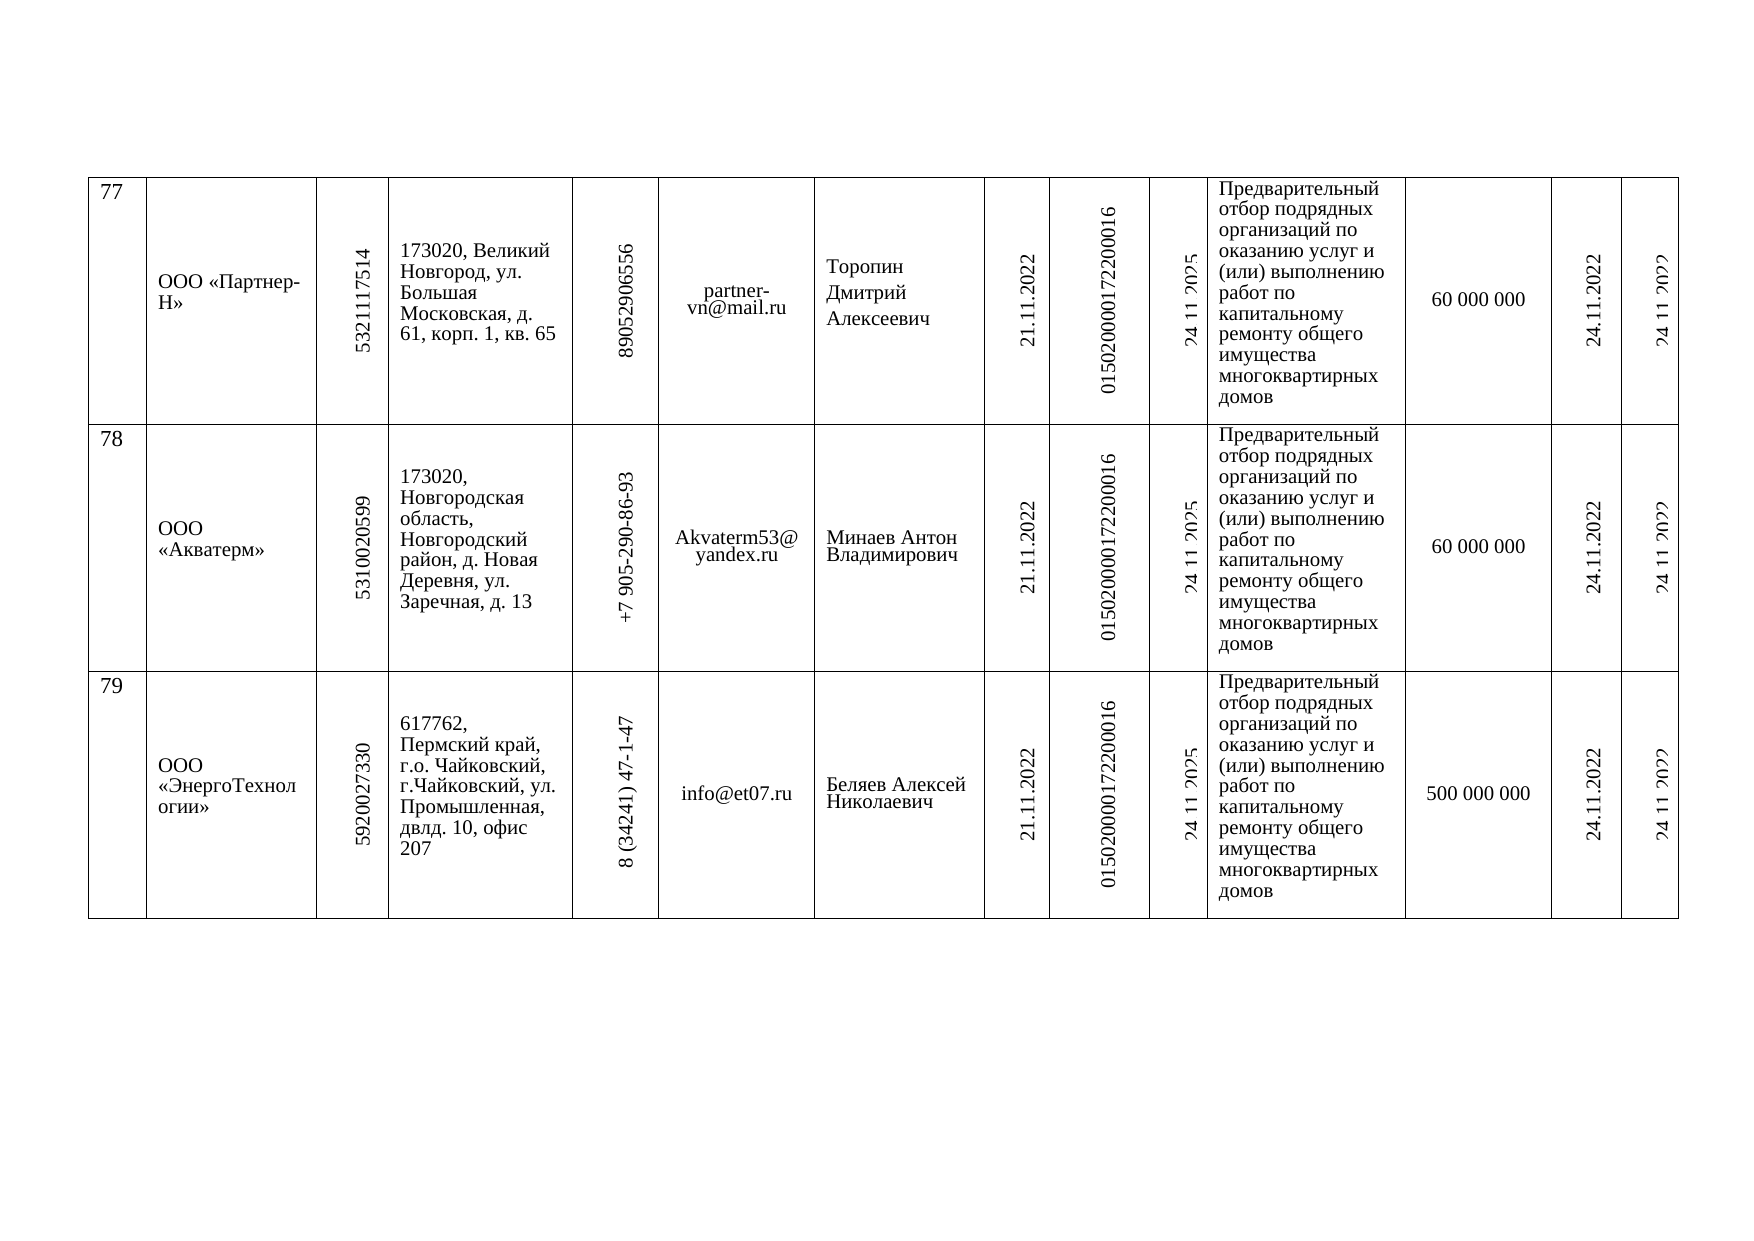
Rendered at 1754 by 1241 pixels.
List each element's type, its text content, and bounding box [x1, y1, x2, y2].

table_cell 24.11.2022 [1552, 425, 1621, 671]
table_cell 24.11.2025 [1150, 178, 1207, 424]
table_cell 78 [89, 425, 146, 671]
table_cell 8 (34241) 47-1-47 [573, 672, 658, 918]
table_cell ООО «Акватерм» [147, 425, 316, 671]
table_cell 24.11.2025 [1150, 672, 1207, 918]
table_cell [1208, 672, 1405, 918]
table_cell 015020000172200016 [1050, 425, 1149, 671]
table_cell 24.11.2022 [1622, 178, 1678, 424]
table_cell 21.11.2022 [985, 672, 1049, 918]
table_cell 60 000 000 [1406, 178, 1551, 424]
table_cell Минаев Антон Владимирович [815, 425, 984, 671]
table_cell Предварительный отбор подрядных организаций по оказанию услуг и (или) выполнению работ по капитальному ремонту общего имущества многоквартирных домов [1208, 425, 1405, 671]
table_cell 24.11.2022 [1552, 178, 1621, 424]
table_cell partner-vn@mail.ru [659, 178, 814, 424]
table_cell 60 000 000 [1406, 425, 1551, 671]
table_cell 89052906556 [573, 178, 658, 424]
table_cell 500 000 000 [1406, 672, 1551, 918]
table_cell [1208, 178, 1405, 424]
table_cell 79 [89, 672, 146, 918]
table_cell 617762, Пермский край, г.о. Чайковский, г.Чайковский, ул. Промышленная, двлд. 10, офис 207 [389, 672, 572, 918]
table_cell 21.11.2022 [985, 178, 1049, 424]
table_cell 015020000172200016 [1050, 178, 1149, 424]
table_cell ООО «ЭнергоТехнологии» [147, 672, 316, 918]
table_cell Akvaterm53@yandex.ru [659, 425, 814, 671]
table_cell 5920027330 [317, 672, 388, 918]
table_cell 21.11.2022 [985, 425, 1049, 671]
table_cell 5310020599 [317, 425, 388, 671]
table_cell Беляев Алексей Николаевич [815, 672, 984, 918]
table_cell 173020, Новгородская область, Новгородский район, д. Новая Деревня, ул. Заречная, д. 13 [389, 425, 572, 671]
table_cell info@et07.ru [659, 672, 814, 918]
table_cell 24.11.2022 [1622, 672, 1678, 918]
table_cell 24.11.2025 [1150, 425, 1207, 671]
table_cell Торопин Дмитрий Алексеевич [815, 178, 984, 424]
table_cell ООО «Партнер-Н» [147, 178, 316, 424]
table_cell +7 905-290-86-93 [573, 425, 658, 671]
table_cell 24.11.2022 [1552, 672, 1621, 918]
table_cell 24.11.2022 [1622, 425, 1678, 671]
table_cell 173020, Великий Новгород, ул. Большая Московская, д. 61, корп. 1, кв. 65 [389, 178, 572, 424]
table_cell 015020000172200016 [1050, 672, 1149, 918]
table_cell 5321117514 [317, 178, 388, 424]
table_cell 77 [89, 178, 146, 424]
